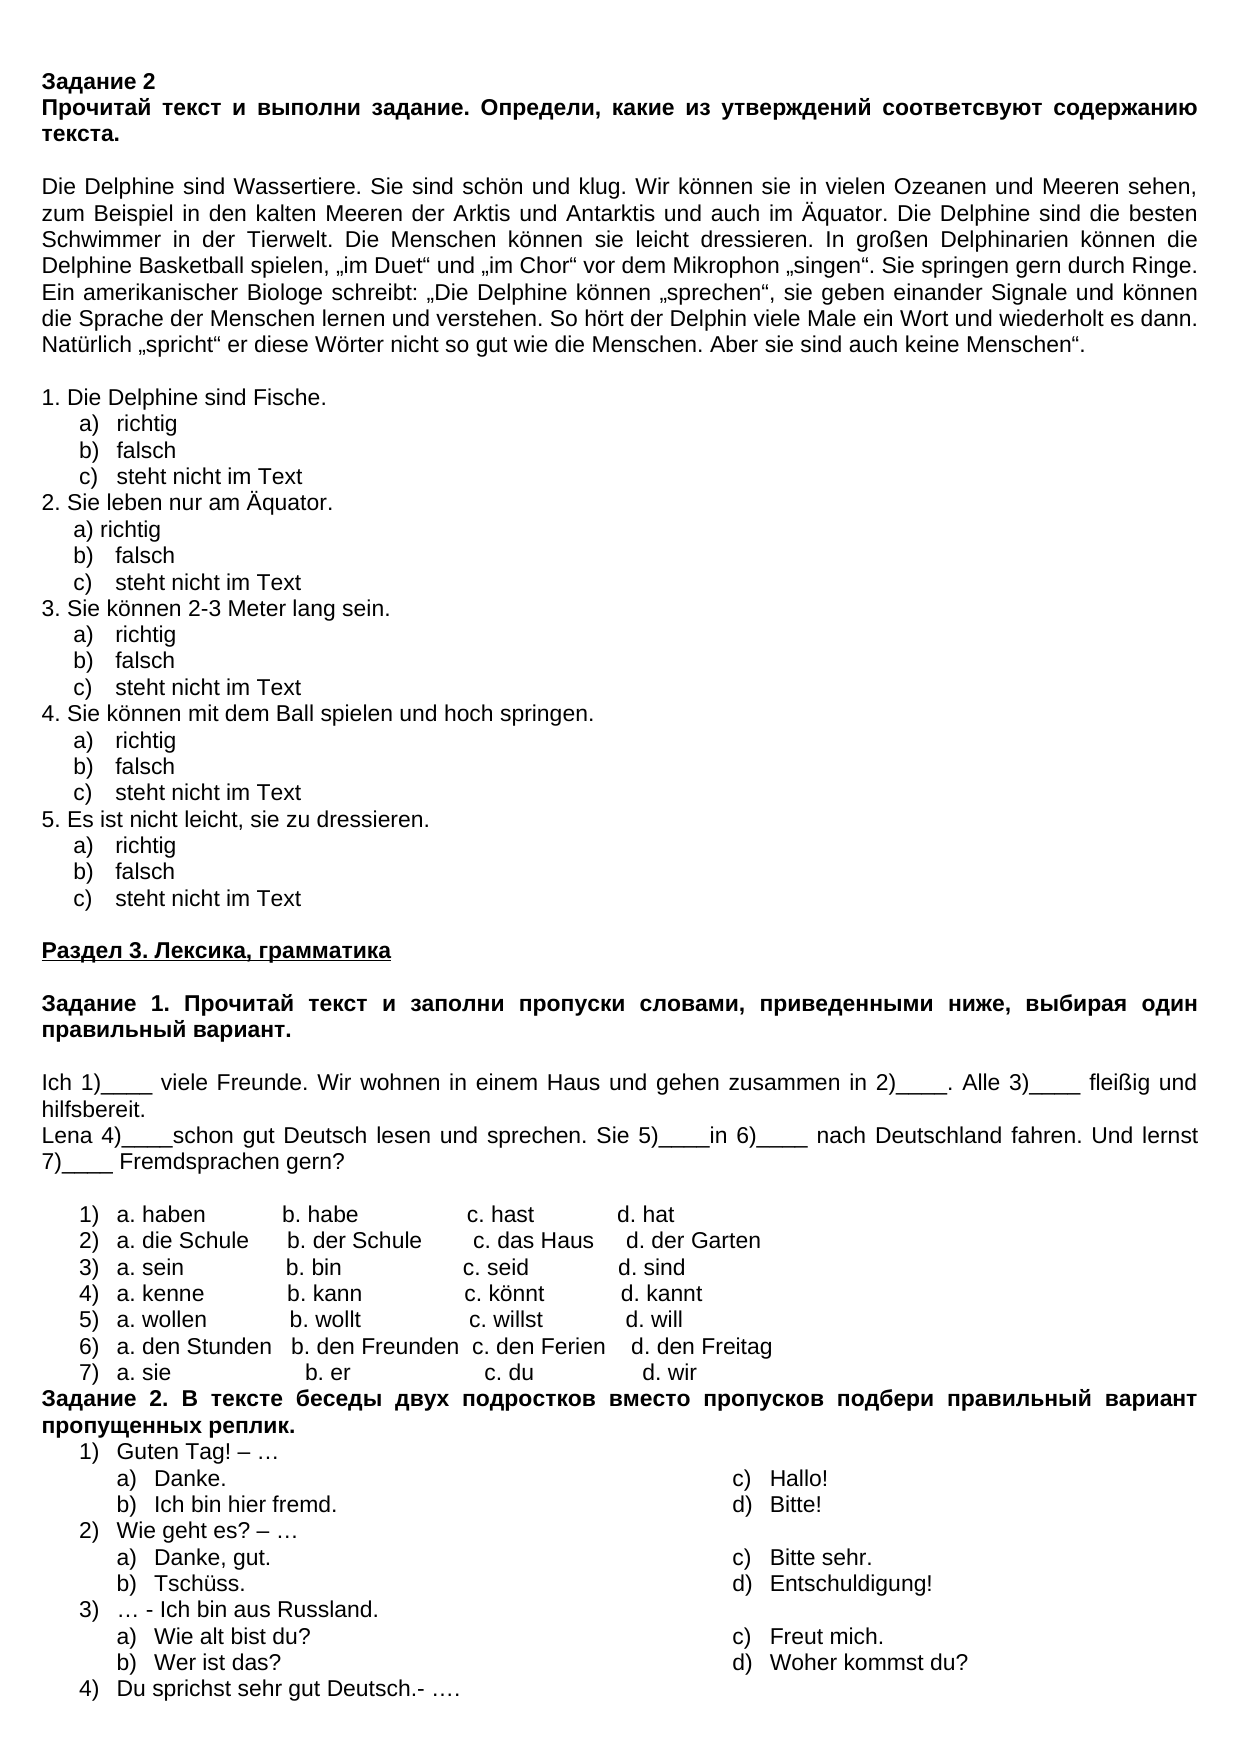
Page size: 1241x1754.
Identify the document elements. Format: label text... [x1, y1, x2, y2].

text b) falsch [41, 858, 1199, 885]
text b) falsch [41, 647, 1199, 674]
text Раздел 3. Лексика, грамматика [41, 937, 1199, 964]
text Задание 2. В тексте беседы двух подростков вместо пропусков подбери правильный вариант пропущенных реплик. [41, 1385, 1199, 1438]
list a. sie b. er c. du d. wir [79, 1359, 1199, 1385]
text c) steht nicht im Text [41, 568, 1199, 595]
list Freut mich. [732, 1623, 1199, 1649]
list Ich bin hier fremd. [116, 1491, 583, 1517]
list Guten Tag! – … [79, 1438, 1199, 1464]
text Задание 1. Прочитай текст и заполни пропуски словами, приведенными ниже, выбирая один правильный вариант. [41, 990, 1199, 1043]
list falsch [79, 437, 1199, 463]
text 4. Sie können mit dem Ball spielen und hoch springen. [41, 700, 1199, 727]
text Задание 2 [41, 68, 1199, 94]
text c) steht nicht im Text [41, 779, 1199, 806]
text 3. Sie können 2-3 Meter lang sein. [41, 595, 1199, 621]
list Du sprichst sehr gut Deutsch.- …. [79, 1675, 1199, 1702]
text c) steht nicht im Text [41, 674, 1199, 700]
list a. sein b. bin c. seid d. sind [79, 1254, 1199, 1280]
text b) falsch [41, 753, 1199, 779]
text a) richtig [41, 727, 1199, 753]
list Danke, gut. [116, 1543, 583, 1570]
list Wer ist das? [116, 1649, 583, 1675]
text a) richtig [41, 832, 1199, 858]
list Bitte sehr. [732, 1543, 1199, 1570]
text 2. Sie leben nur am Äquator. [41, 489, 1199, 516]
list a. haben b. habe c. hast d. hat [79, 1201, 1199, 1227]
list a. den Stunden b. den Freunden c. den Ferien d. den Freitag [79, 1333, 1199, 1359]
text Ich 1)____ viele Freunde. Wir wohnen in einem Haus und gehen zusammen in 2)____. Alle 3)____ fleißig und hilfsbereit. [41, 1069, 1199, 1122]
text 1. Die Delphine sind Fische. [41, 384, 1199, 410]
text Die Delphine sind Wassertiere. Sie sind schön und klug. Wir können sie in vielen Ozeanen und Meeren sehen, zum Beispiel in den kalten Meeren der Arktis und Antarktis und auch im Äquator. Die Delphine sind die besten Schwimmer in der Tierwelt. Die Menschen können sie leicht dressieren. In großen Delphinarien können die Delphine Basketball spielen, „im Duet“ und „im Chor“ vor dem Mikrophon „singen“. Sie springen gern durch Ringe. Ein amerikanischer Biologe schreibt: „Die Delphine können „sprechen“, sie geben einander Signale und können die Sprache der Menschen lernen und verstehen. So hört der Delphin viele Male ein Wort und wiederholt es dann. Natürlich „spricht“ er diese Wörter nicht so gut wie die Menschen. Aber sie sind auch keine Menschen“. [41, 173, 1199, 358]
list Wie alt bist du? [116, 1623, 583, 1649]
list Hallo! [732, 1464, 1199, 1491]
list Bitte! [732, 1491, 1199, 1517]
list richtig [79, 410, 1199, 437]
list steht nicht im Text [79, 463, 1199, 489]
list … - Ich bin aus Russland. [79, 1596, 1199, 1623]
list a. die Schule b. der Schule c. das Haus d. der Garten [79, 1227, 1199, 1254]
text a) richtig [41, 516, 1199, 542]
list Danke. [116, 1464, 583, 1491]
list Entschuldigung! [732, 1570, 1199, 1596]
text b) falsch [41, 542, 1199, 568]
text 5. Es ist nicht leicht, sie zu dressieren. [41, 806, 1199, 832]
text Lena 4)____schon gut Deutsch lesen und sprechen. Sie 5)____in 6)____ nach Deutschland fahren. Und lernst 7)____ Fremdsprachen gern? [41, 1122, 1199, 1174]
list Wie geht es? – … [79, 1517, 1199, 1543]
list a. wollen b. wollt c. willst d. will [79, 1306, 1199, 1333]
list a. kenne b. kann c. könnt d. kannt [79, 1280, 1199, 1306]
text a) richtig [41, 621, 1199, 647]
text c) steht nicht im Text [41, 885, 1199, 911]
list Woher kommst du? [732, 1649, 1199, 1675]
list Tschüss. [116, 1570, 583, 1596]
text Прочитай текст и выполни задание. Определи, какие из утверждений соответсвуют содержанию текста. [41, 94, 1199, 147]
